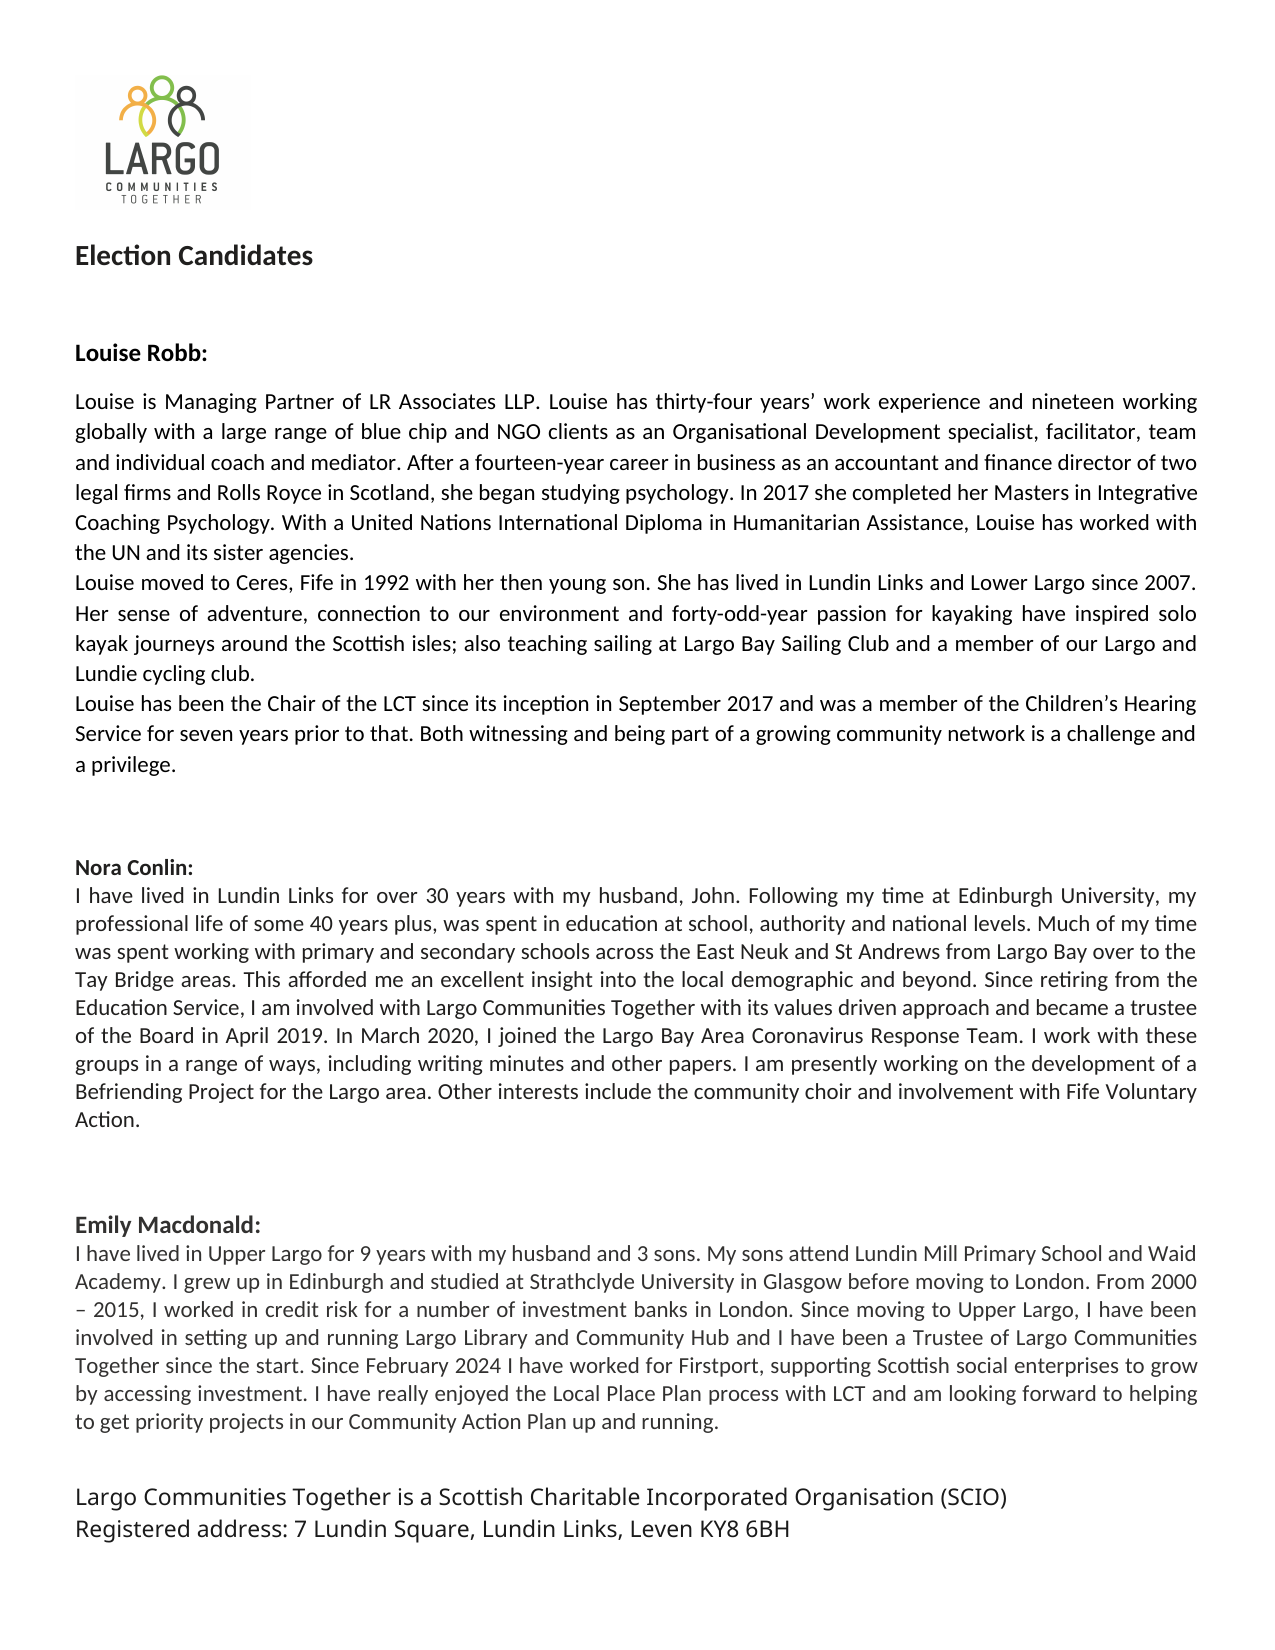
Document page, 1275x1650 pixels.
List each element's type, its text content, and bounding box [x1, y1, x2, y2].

text Nora Conlin: [75, 853, 1200, 881]
picture [75, 75, 252, 210]
text Louise Robb: [75, 338, 1200, 368]
text Election Candidates [75, 237, 1200, 273]
text Louise has been the Chair of the LCT since its inception in September 2017 and was a member of the Children’s Hearing Service for seven years prior to that. Both witnessing and being part of a growing community network is a challenge and a privilege. [75, 689, 1200, 778]
text Louise moved to Ceres, Fife in 1992 with her then young son. She has lived in Lundin Links and Lower Largo since 2007. Her sense of adventure, connection to our environment and forty-odd-year passion for kayaking have inspired solo kayak journeys around the Scottish isles; also teaching sailing at Largo Bay Sailing Club and a member of our Largo and Lundie cycling club. [75, 568, 1200, 687]
text I have lived in Upper Largo for 9 years with my husband and 3 sons. My sons attend Lundin Mill Primary School and Waid Academy. I grew up in Edinburgh and studied at Strathclyde University in Glasgow before moving to London. From 2000 – 2015, I worked in credit risk for a number of investment banks in London. Since moving to Upper Largo, I have been involved in setting up and running Largo Library and Community Hub and I have been a Trustee of Largo Communities Together since the start. Since February 2024 I have worked for Firstport, supporting Scottish social enterprises to grow by accessing investment. I have really enjoyed the Local Place Plan process with LCT and am looking forward to helping to get priority projects in our Community Action Plan up and running. [75, 1239, 1200, 1436]
text I have lived in Lundin Links for over 30 years with my husband, John. Following my time at Edinburgh University, my professional life of some 40 years plus, was spent in education at school, authority and national levels. Much of my time was spent working with primary and secondary schools across the East Neuk and St Andrews from Largo Bay over to the Tay Bridge areas. This afforded me an excellent insight into the local demographic and beyond. Since retiring from the Education Service, I am involved with Largo Communities Together with its values driven approach and became a trustee of the Board in April 2019. In March 2020, I joined the Largo Bay Area Coronavirus Response Team. I work with these groups in a range of ways, including writing minutes and other papers. I am presently working on the development of a Befriending Project for the Largo area. Other interests include the community choir and involvement with Fife Voluntary Action. [75, 881, 1200, 1133]
text Emily Macdonald: [75, 1209, 1200, 1239]
text Louise is Managing Partner of LR Associates LLP. Louise has thirty-four years’ work experience and nineteen working globally with a large range of blue chip and NGO clients as an Organisational Development specialist, facilitator, team and individual coach and mediator. After a fourteen-year career in business as an accountant and finance director of two legal firms and Rolls Royce in Scotland, she began studying psychology. In 2017 she completed her Masters in Integrative Coaching Psychology. With a United Nations International Diploma in Humanitarian Assistance, Louise has worked with the UN and its sister agencies. [75, 387, 1200, 566]
